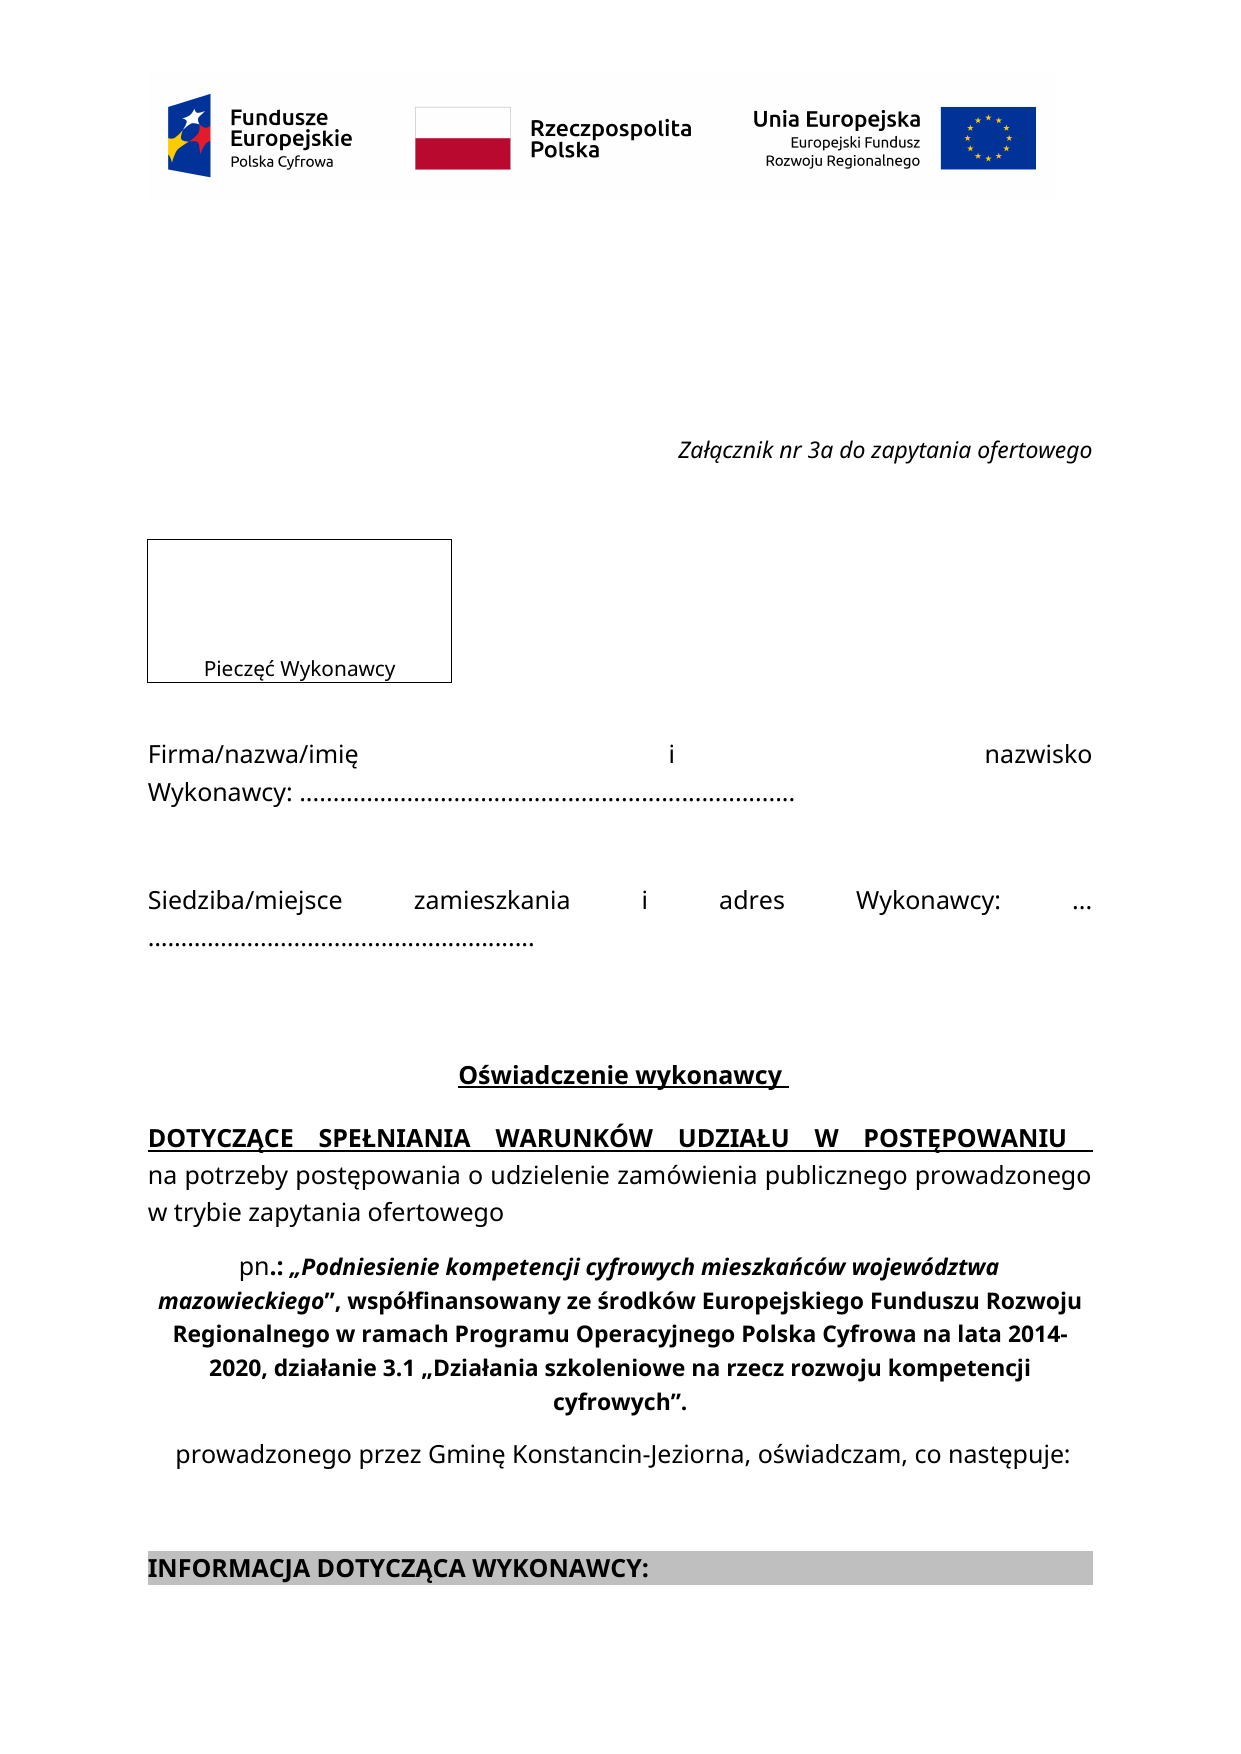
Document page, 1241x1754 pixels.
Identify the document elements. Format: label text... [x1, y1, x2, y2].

text Załącznik nr 3a do zapytania ofertowego [148, 434, 1093, 465]
table_header Pieczęć Wykonawcy [148, 540, 451, 682]
text prowadzonego przez Gminę Konstancin-Jeziorna, oświadczam, co następuje: [148, 1436, 1093, 1470]
text pn.: „Podniesienie kompetencji cyfrowych mieszkańców województwa mazowieckiego”, współfinansowany ze środków Europejskiego Funduszu Rozwoju Regionalnego w ramach Programu Operacyjnego Polska Cyfrowa na lata 2014-2020, działanie 3.1 „Działania szkoleniowe na rzecz rozwoju kompetencji cyfrowych”. [148, 1248, 1093, 1417]
text Firma/nazwa/imię i nazwisko Wykonawcy: .......................................................................... [148, 737, 1093, 808]
text DOTYCZĄCE SPEŁNIANIA WARUNKÓW UDZIAŁU W POSTĘPOWANIU na potrzeby postępowania o udzielenie zamówienia publicznego prowadzonego w trybie zapytania ofertowego [148, 1152, 1093, 1229]
text INFORMACJA DOTYCZĄCA WYKONAWCY: [148, 1551, 1093, 1585]
text DOTYCZĄCE SPEŁNIANIA WARUNKÓW UDZIAŁU W POSTĘPOWANIU na potrzeby postępowania o udzielenie zamówienia publicznego prowadzonego w trybie zapytania ofertowego [148, 1121, 1093, 1150]
text Oświadczenie wykonawcy [148, 1058, 1093, 1092]
picture [147, 73, 1057, 198]
text Siedziba/miejsce zamieszkania i adres Wykonawcy: ...……………........................................... [148, 882, 1093, 954]
